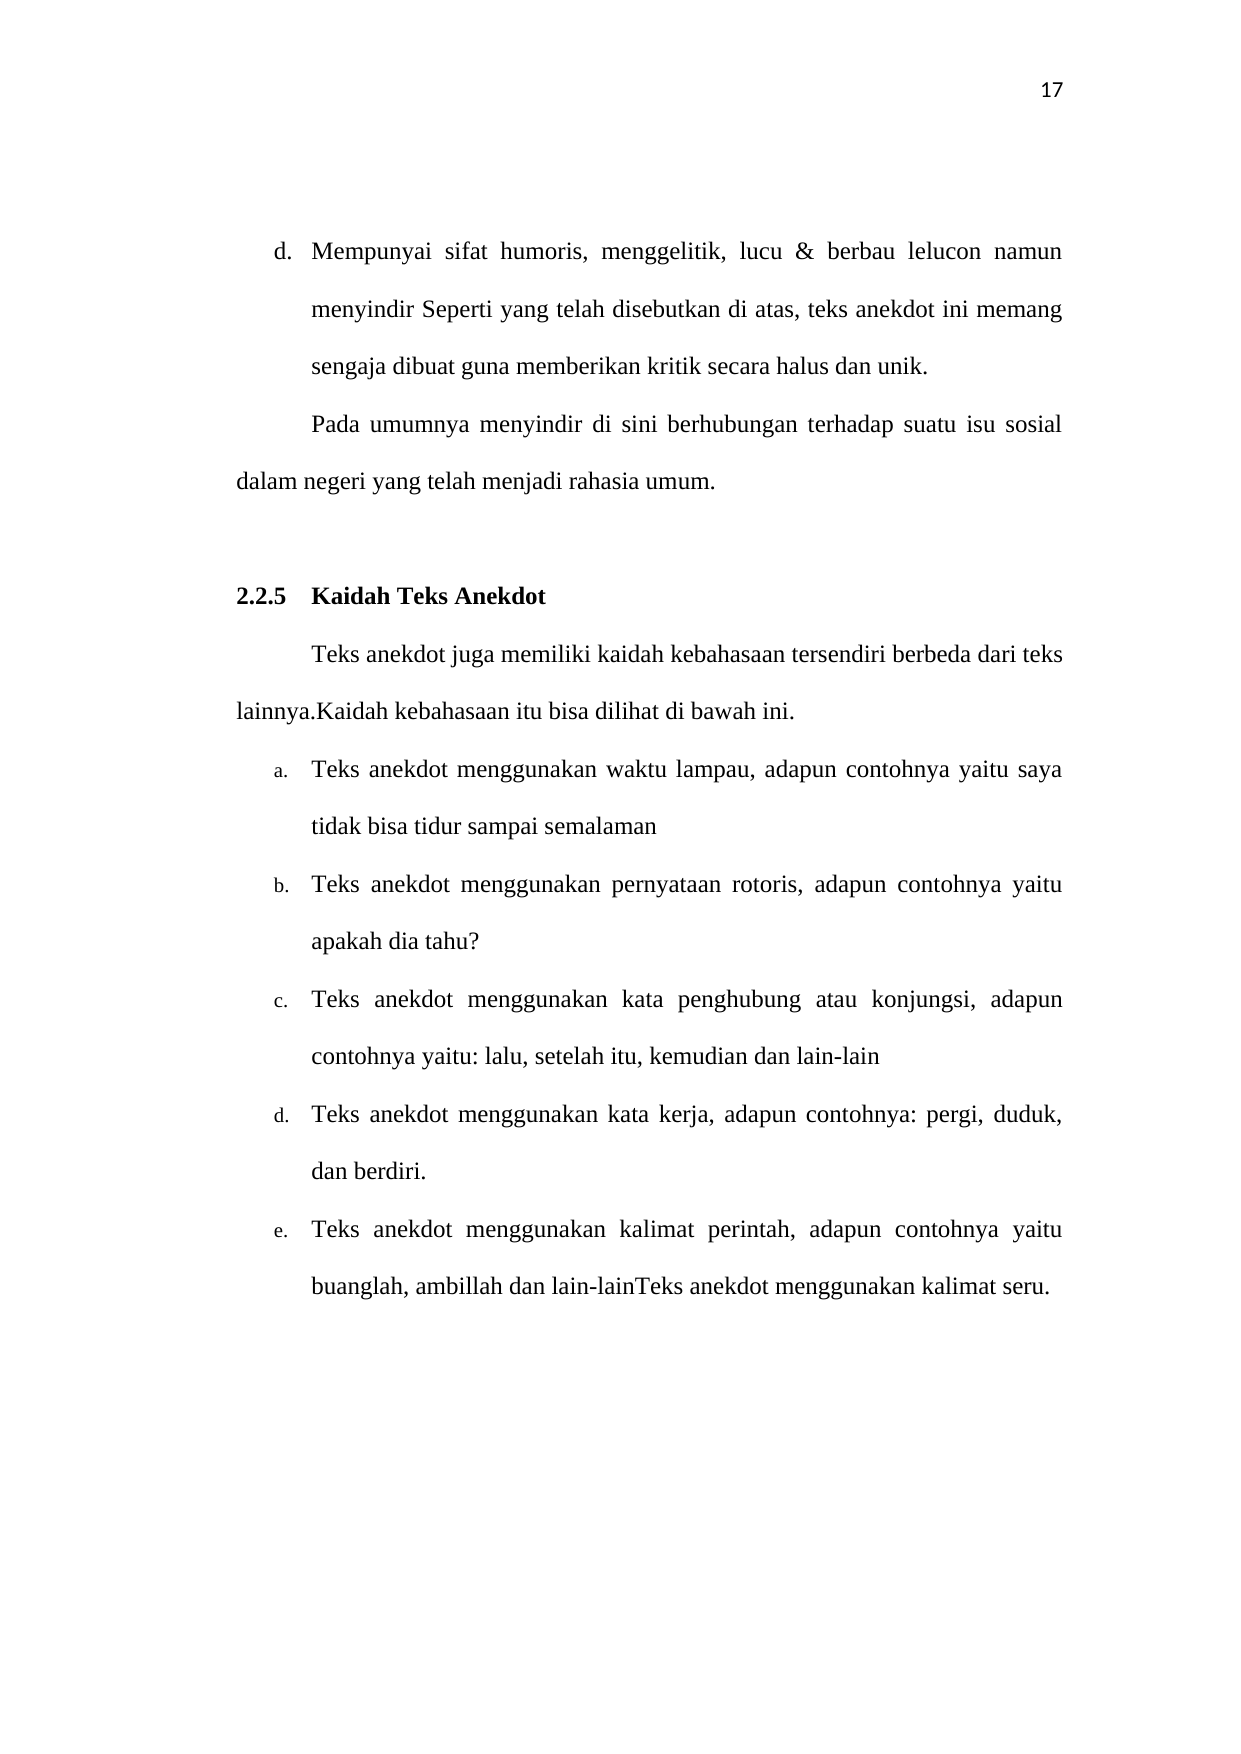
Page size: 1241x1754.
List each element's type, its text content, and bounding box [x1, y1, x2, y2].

text Teks anekdot juga memiliki kaidah kebahasaan tersendiri berbeda dari teks lainnya.Kaidah kebahasaan itu bisa dilihat di bawah ini. [236, 639, 1063, 725]
text Pada umumnya menyindir di sini berhubungan terhadap suatu isu sosial dalam negeri yang telah menjadi rahasia umum. [236, 409, 1063, 495]
list Mempunyai sifat humoris, menggelitik, lucu & berbau lelucon namun menyindir Seperti yang telah disebutkan di atas, teks anekdot ini memang sengaja dibuat guna memberikan kritik secara halus dan unik. [274, 236, 1063, 380]
list Teks anekdot menggunakan kata kerja, adapun contohnya: pergi, duduk, dan berdiri. [274, 1099, 1063, 1185]
list Teks anekdot menggunakan waktu lampau, adapun contohnya yaitu saya tidak bisa tidur sampai semalaman [274, 754, 1063, 840]
text 2.2.5 Kaidah Teks Anekdot [236, 581, 1063, 610]
list Teks anekdot menggunakan pernyataan rotoris, adapun contohnya yaitu apakah dia tahu? [274, 869, 1063, 955]
list Teks anekdot menggunakan kalimat perintah, adapun contohnya yaitu buanglah, ambillah dan lain-lainTeks anekdot menggunakan kalimat seru. [274, 1214, 1063, 1300]
list Teks anekdot menggunakan kata penghubung atau konjungsi, adapun contohnya yaitu: lalu, setelah itu, kemudian dan lain-lain [274, 984, 1063, 1070]
